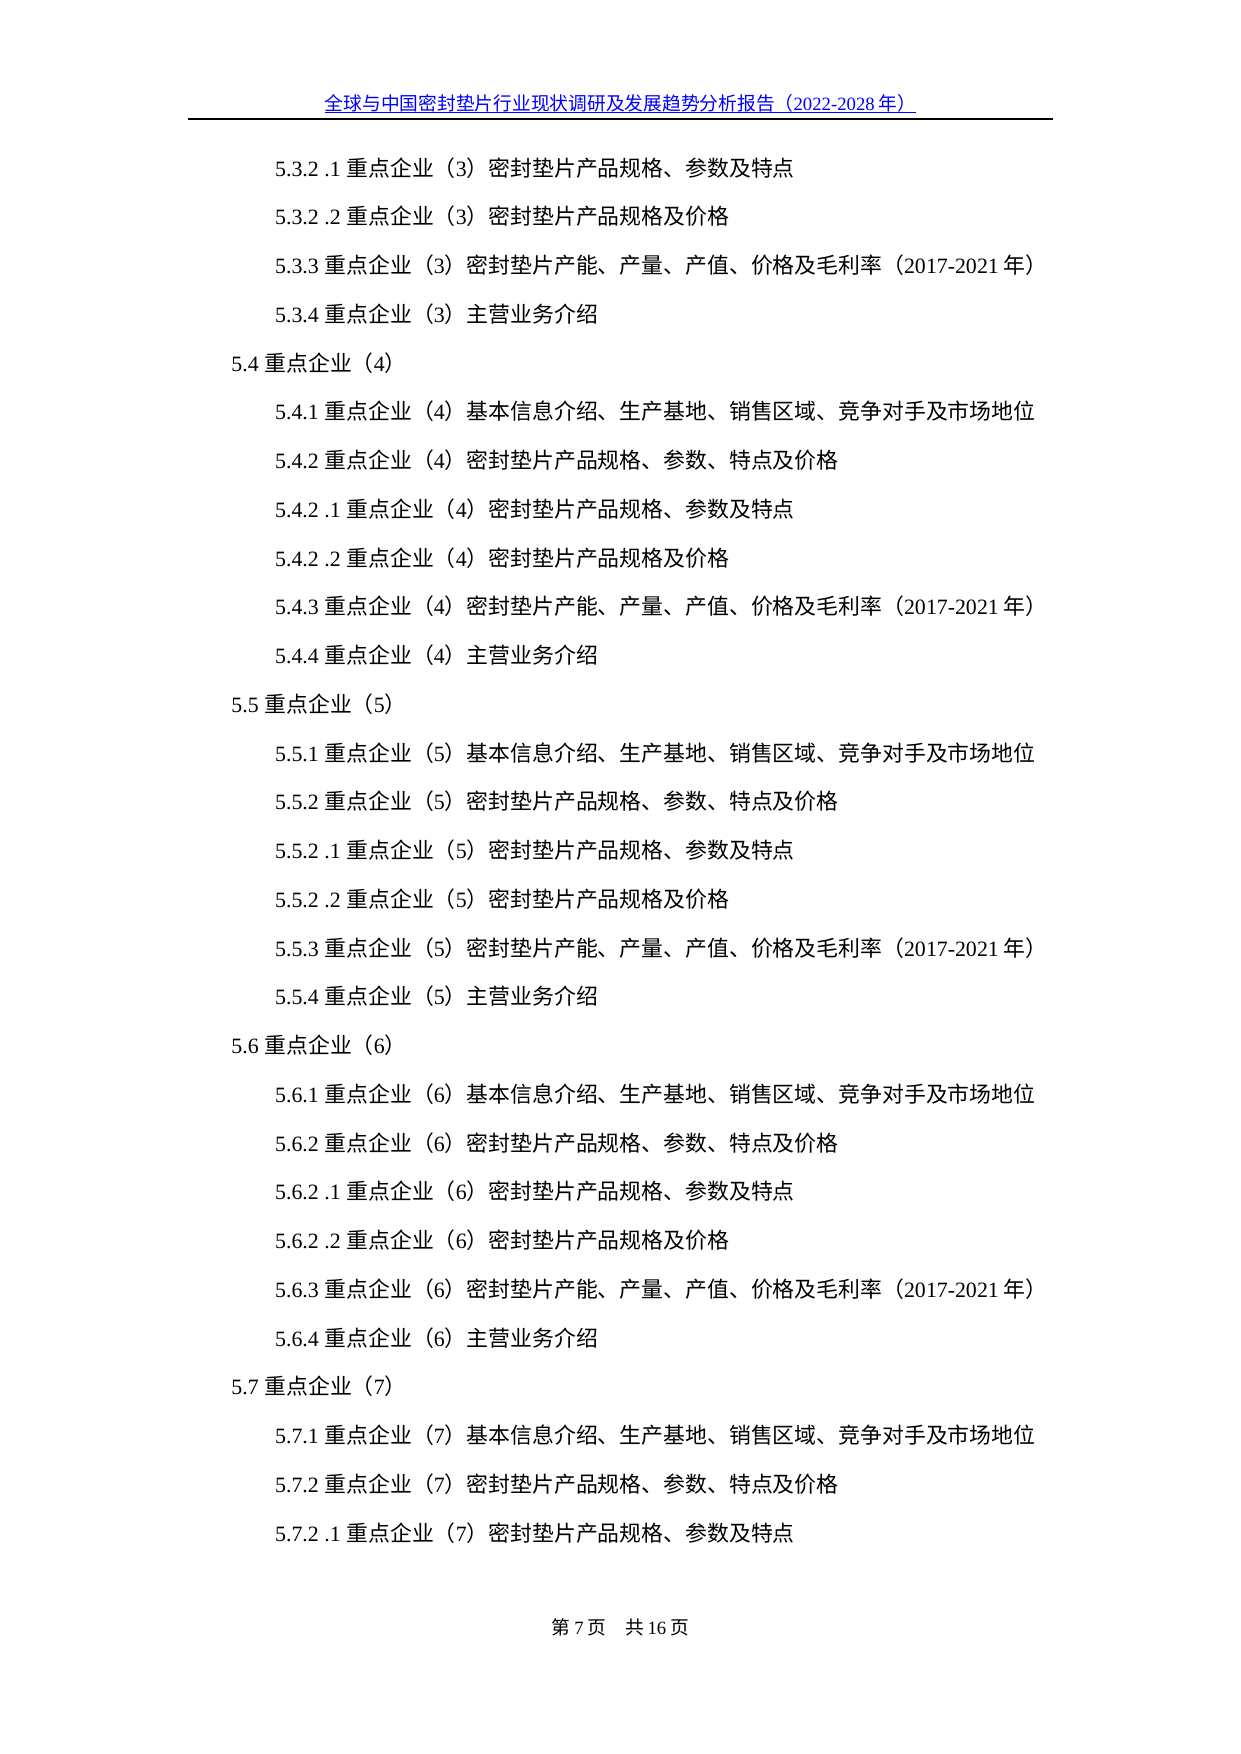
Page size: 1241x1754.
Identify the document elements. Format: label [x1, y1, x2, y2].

text [187, 150, 1053, 1548]
